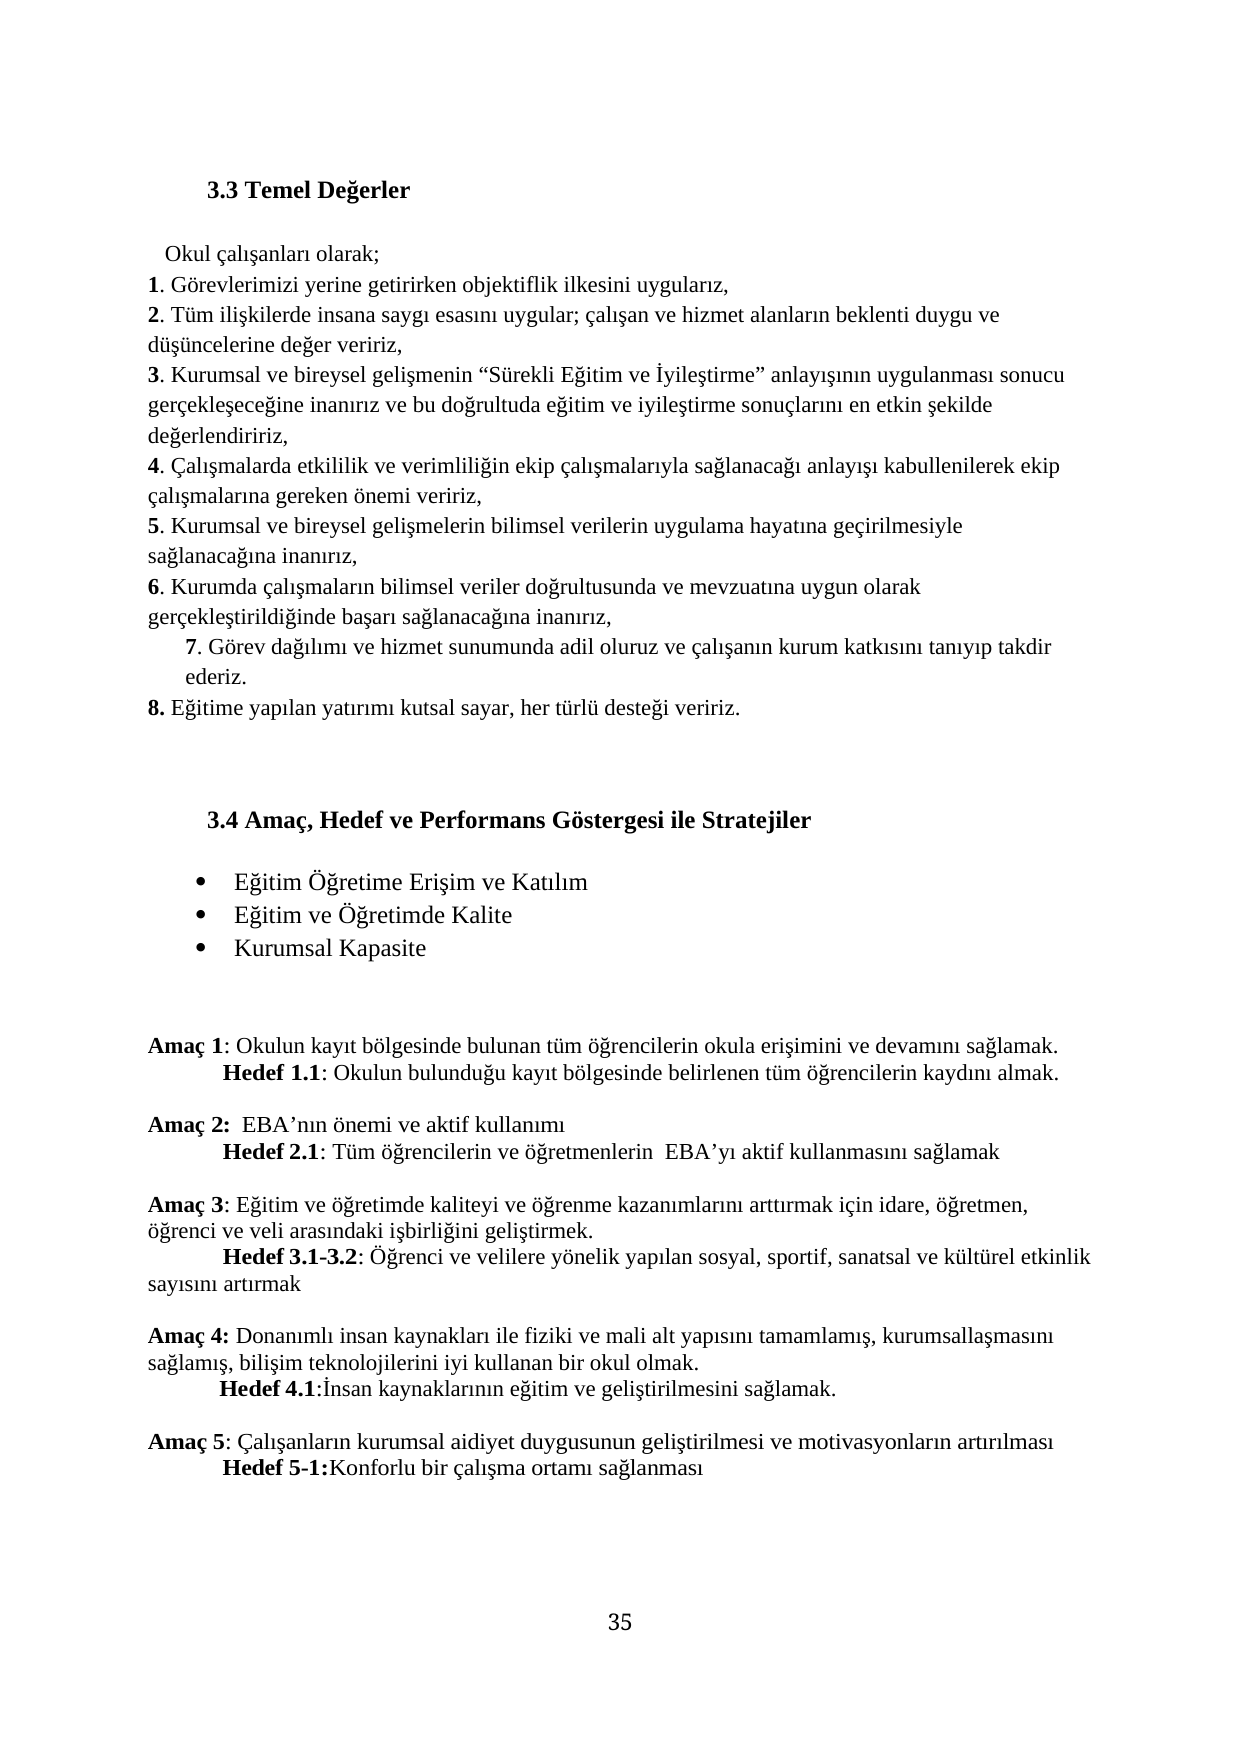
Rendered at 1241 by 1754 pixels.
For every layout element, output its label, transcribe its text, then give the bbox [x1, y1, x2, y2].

text 1. Görevlerimizi yerine getirirken objektiflik ilkesini uygularız, [148, 271, 1092, 297]
text Amaç 2: EBA’nın önemi ve aktif kullanımı [148, 1112, 1092, 1138]
subtitle 3.3 Temel Değerler [207, 175, 1092, 203]
text Hedef 1.1: Okulun bulunduğu kayıt bölgesinde belirlenen tüm öğrencilerin kaydını almak. [148, 1059, 1092, 1085]
text 5. Kurumsal ve bireysel gelişmelerin bilimsel verilerin uygulama hayatına geçirilmesiyle sağlanacağına inanırız, [148, 512, 1092, 569]
subtitle Amaç 4: Donanımlı insan kaynakları ile fiziki ve mali alt yapısını tamamlamış, kurumsallaşmasını sağlamış, bilişim teknolojilerini iyi kullanan bir okul olmak. [148, 1322, 1092, 1375]
text Hedef 3.1-3.2: Öğrenci ve velilere yönelik yapılan sosyal, sportif, sanatsal ve kültürel etkinlik sayısını artırmak [148, 1243, 1092, 1296]
list 7. Görev dağılımı ve hizmet sunumunda adil oluruz ve çalışanın kurum katkısını tanıyıp takdir ederiz. [148, 633, 1092, 690]
text Hedef 2.1: Tüm öğrencilerin ve öğretmenlerin EBA’yı aktif kullanmasını sağlamak [148, 1138, 1092, 1164]
text Amaç 1: Okulun kayıt bölgesinde bulunan tüm öğrencilerin okula erişimini ve devamını sağlamak. [148, 1032, 1092, 1059]
text 6. Kurumda çalışmaların bilimsel veriler doğrultusunda ve mevzuatına uygun olarak gerçekleştirildiğinde başarı sağlanacağına inanırız, [148, 573, 1092, 629]
subtitle 3.4 Amaç, Hedef ve Performans Göstergesi ile Stratejiler [207, 806, 1092, 834]
list Kurumsal Kapasite [196, 933, 1092, 962]
text 2. Tüm ilişkilerde insana saygı esasını uygular; çalışan ve hizmet alanların beklenti duygu ve düşüncelerine değer veririz, [148, 301, 1092, 357]
text Amaç 3: Eğitim ve öğretimde kaliteyi ve öğrenme kazanımlarını arttırmak için idare, öğretmen, öğrenci ve veli arasındaki işbirliğini geliştirmek. [148, 1191, 1092, 1243]
text Hedef 5-1:Konforlu bir çalışma ortamı sağlanması [148, 1454, 1092, 1481]
text 4. Çalışmalarda etkililik ve verimliliğin ekip çalışmalarıyla sağlanacağı anlayışı kabullenilerek ekip çalışmalarına gereken önemi veririz, [148, 452, 1092, 508]
list Eğitim ve Öğretimde Kalite [196, 900, 1092, 929]
subtitle Hedef 4.1:İnsan kaynaklarının eğitim ve geliştirilmesini sağlamak. [207, 1375, 1092, 1401]
list Eğitim Öğretime Erişim ve Katılım [196, 867, 1092, 896]
text Amaç 5: Çalışanların kurumsal aidiyet duygusunun geliştirilmesi ve motivasyonların artırılması [148, 1428, 1092, 1454]
text 3. Kurumsal ve bireysel gelişmenin “Sürekli Eğitim ve İyileştirme” anlayışının uygulanması sonucu gerçekleşeceğine inanırız ve bu doğrultuda eğitim ve iyileştirme sonuçlarını en etkin şekilde değerlendiririz, [148, 361, 1092, 448]
text Okul çalışanları olarak; [148, 240, 1092, 267]
text 8. Eğitime yapılan yatırımı kutsal sayar, her türlü desteği veririz. [148, 693, 1092, 720]
